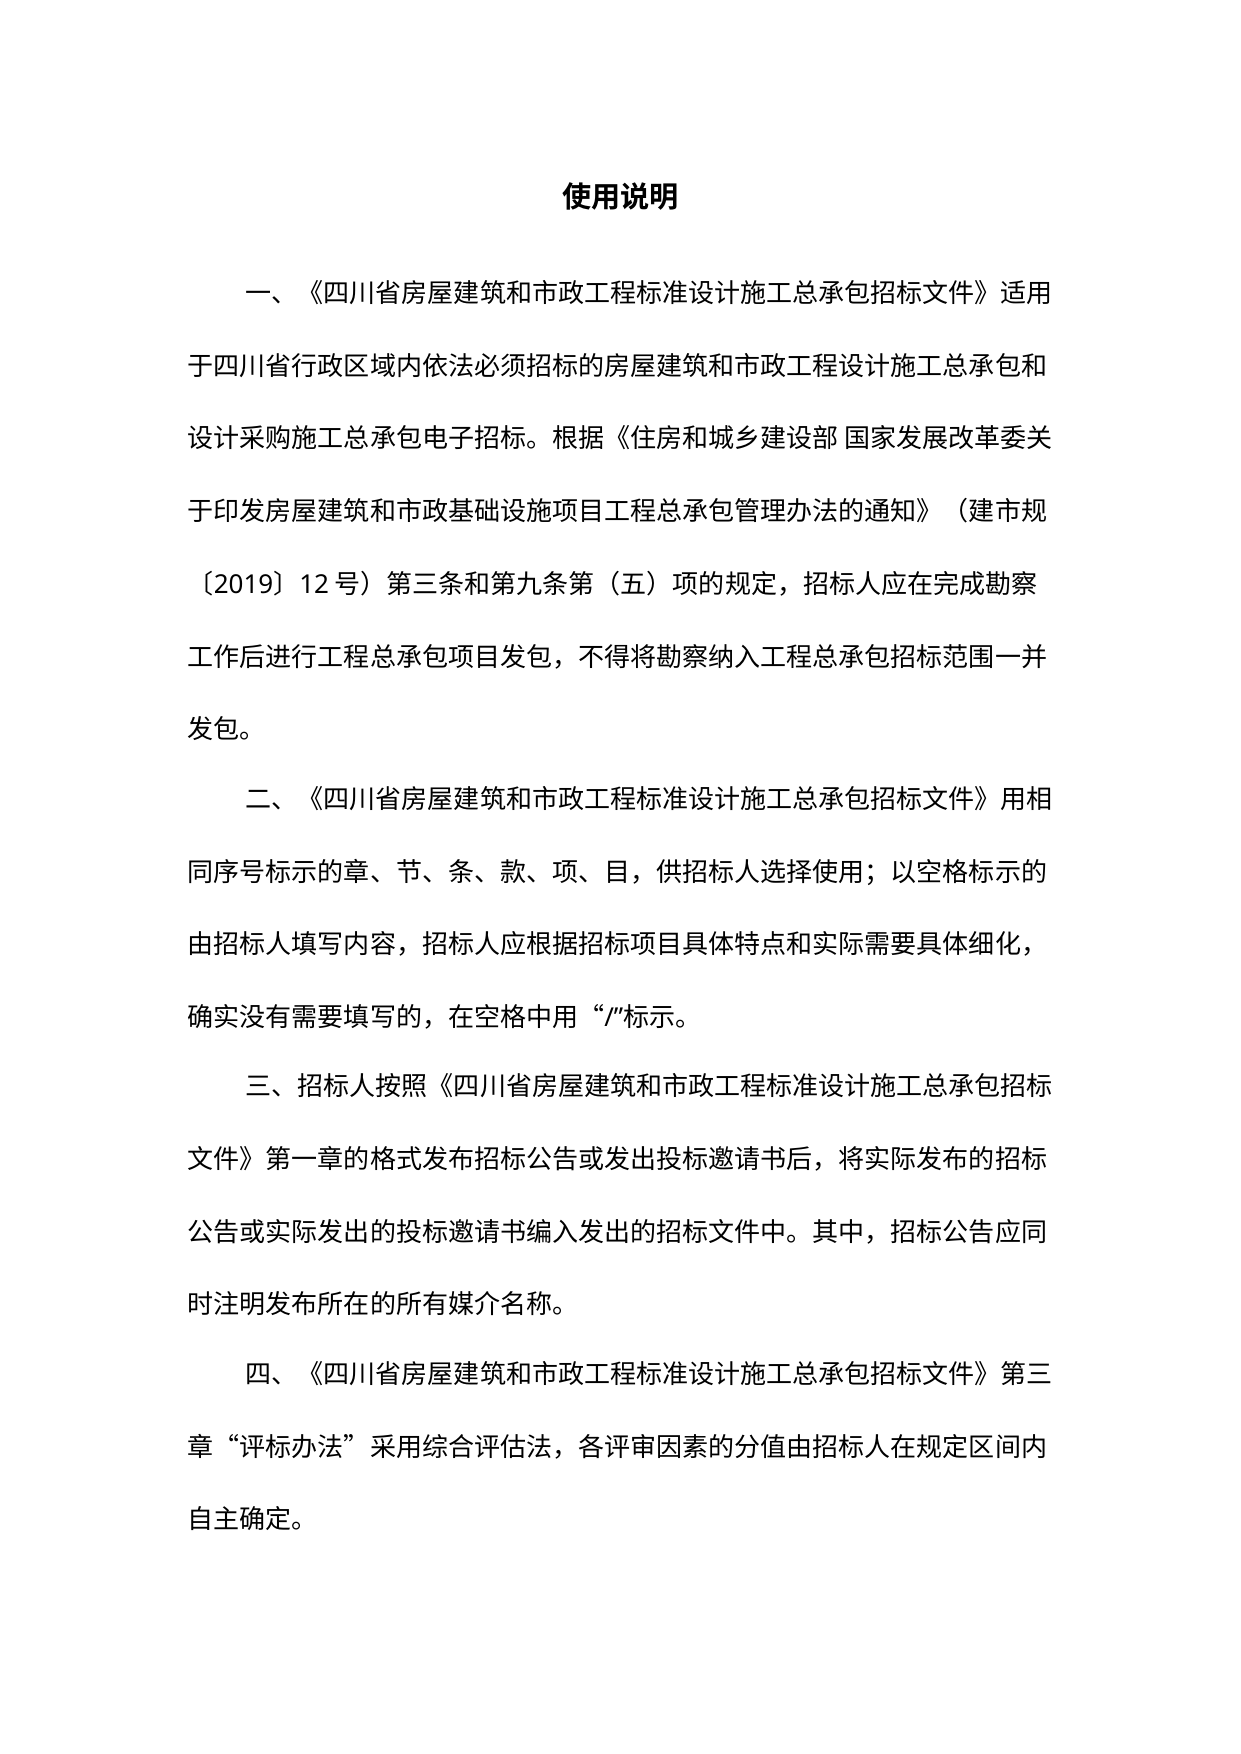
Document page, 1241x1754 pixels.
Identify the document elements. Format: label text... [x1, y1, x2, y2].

text 二、《四川省房屋建筑和市政工程标准设计施工总承包招标文件》用相同序号标示的章、节、条、款、项、目，供招标人选择使用；以空格标示的由招标人填写内容，招标人应根据招标项目具体特点和实际需要具体细化，确实没有需要填写的，在空格中用“/”标示。 [187, 764, 1053, 1047]
text 三、招标人按照《四川省房屋建筑和市政工程标准设计施工总承包招标文件》第一章的格式发布招标公告或发出投标邀请书后，将实际发布的招标公告或实际发出的投标邀请书编入发出的招标文件中。其中，招标公告应同时注明发布所在的所有媒介名称。 [187, 1052, 1053, 1335]
text 四、《四川省房屋建筑和市政工程标准设计施工总承包招标文件》第三章“评标办法”采用综合评估法，各评审因素的分值由招标人在规定区间内自主确定。 [187, 1339, 1053, 1550]
text 使用说明 [187, 162, 1053, 227]
text 一、《四川省房屋建筑和市政工程标准设计施工总承包招标文件》适用于四川省行政区域内依法必须招标的房屋建筑和市政工程设计施工总承包和设计采购施工总承包电子招标。根据《住房和城乡建设部 国家发展改革委关于印发房屋建筑和市政基础设施项目工程总承包管理办法的通知》（建市规〔2019〕12号）第三条和第九条第（五）项的规定，招标人应在完成勘察工作后进行工程总承包项目发包，不得将勘察纳入工程总承包招标范围一并发包。 [187, 259, 1053, 760]
